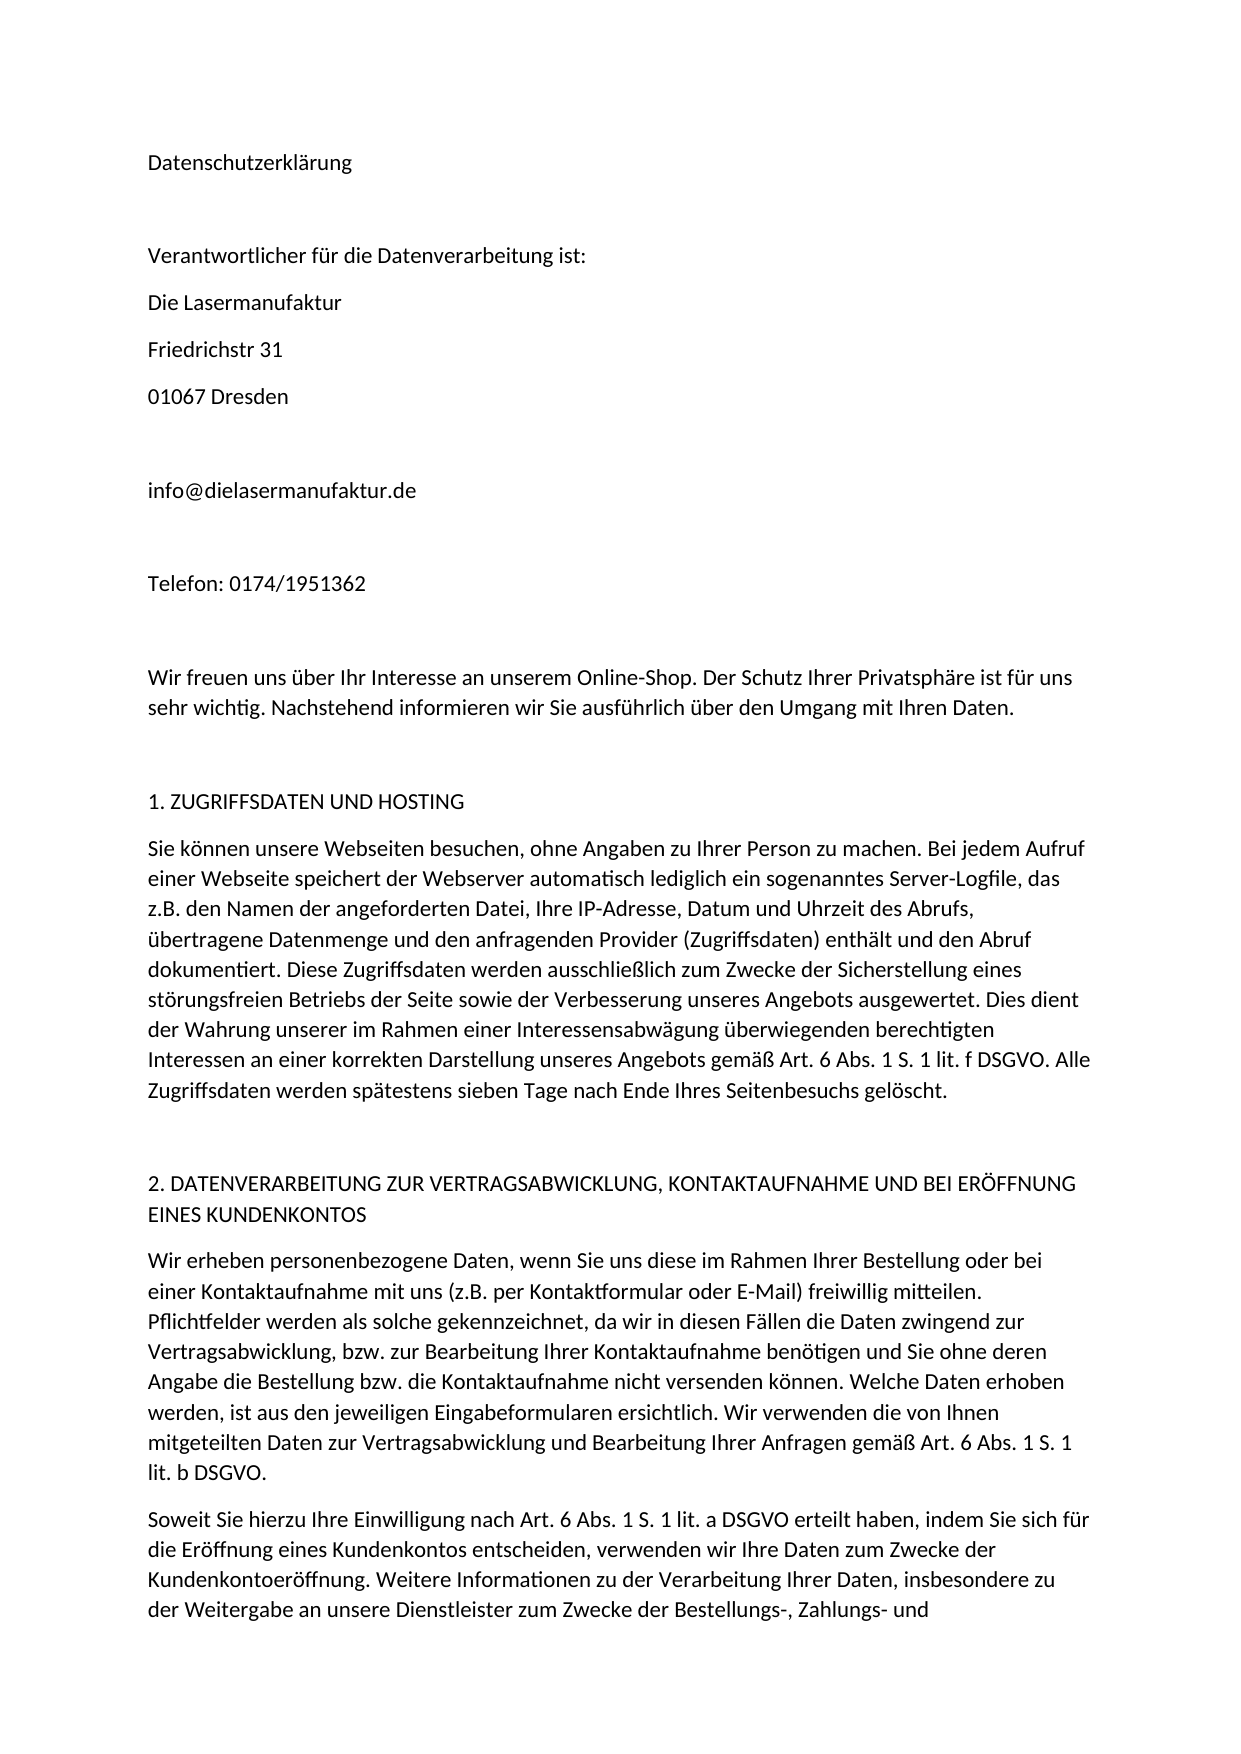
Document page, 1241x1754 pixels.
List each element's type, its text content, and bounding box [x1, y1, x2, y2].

text info@dielasermanufaktur.de [148, 476, 1093, 504]
text Sie können unsere Webseiten besuchen, ohne Angaben zu Ihrer Person zu machen. Bei jedem Aufruf einer Webseite speichert der Webserver automatisch lediglich ein sogenanntes Server-Logfile, das z.B. den Namen der angeforderten Datei, Ihre IP-Adresse, Datum und Uhrzeit des Abrufs, übertragene Datenmenge und den anfragenden Provider (Zugriffsdaten) enthält und den Abruf dokumentiert. Diese Zugriffsdaten werden ausschließlich zum Zwecke der Sicherstellung eines störungsfreien Betriebs der Seite sowie der Verbesserung unseres Angebots ausgewertet. Dies dient der Wahrung unserer im Rahmen einer Interessensabwägung überwiegenden berechtigten Interessen an einer korrekten Darstellung unseres Angebots gemäß Art. 6 Abs. 1 S. 1 lit. f DSGVO. Alle Zugriffsdaten werden spätestens sieben Tage nach Ende Ihres Seitenbesuchs gelöscht. [148, 834, 1093, 1104]
text Datenschutzerklärung [148, 148, 1093, 176]
text Wir erheben personenbezogene Daten, wenn Sie uns diese im Rahmen Ihrer Bestellung oder bei einer Kontaktaufnahme mit uns (z.B. per Kontaktformular oder E-Mail) freiwillig mitteilen. Pflichtfelder werden als solche gekennzeichnet, da wir in diesen Fällen die Daten zwingend zur Vertragsabwicklung, bzw. zur Bearbeitung Ihrer Kontaktaufnahme benötigen und Sie ohne deren Angabe die Bestellung bzw. die Kontaktaufnahme nicht versenden können. Welche Daten erhoben werden, ist aus den jeweiligen Eingabeformularen ersichtlich. Wir verwenden die von Ihnen mitgeteilten Daten zur Vertragsabwicklung und Bearbeitung Ihrer Anfragen gemäß Art. 6 Abs. 1 S. 1 lit. b DSGVO. [148, 1247, 1093, 1486]
text 01067 Dresden [148, 382, 1093, 410]
text Verantwortlicher für die Datenverarbeitung ist: [148, 241, 1093, 269]
text Telefon: 0174/1951362 [148, 569, 1093, 597]
text Wir freuen uns über Ihr Interesse an unserem Online-Shop. Der Schutz Ihrer Privatsphäre ist für uns sehr wichtig. Nachstehend informieren wir Sie ausführlich über den Umgang mit Ihren Daten. [148, 663, 1093, 721]
text 1. ZUGRIFFSDATEN UND HOSTING [148, 787, 1093, 815]
text 2. DATENVERARBEITUNG ZUR VERTRAGSABWICKLUNG, KONTAKTAUFNAHME UND BEI ERÖFFNUNG EINES KUNDENKONTOS [148, 1169, 1093, 1228]
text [148, 1505, 1093, 1623]
text Friedrichstr 31 [148, 335, 1093, 363]
text Die Lasermanufaktur [148, 288, 1093, 316]
